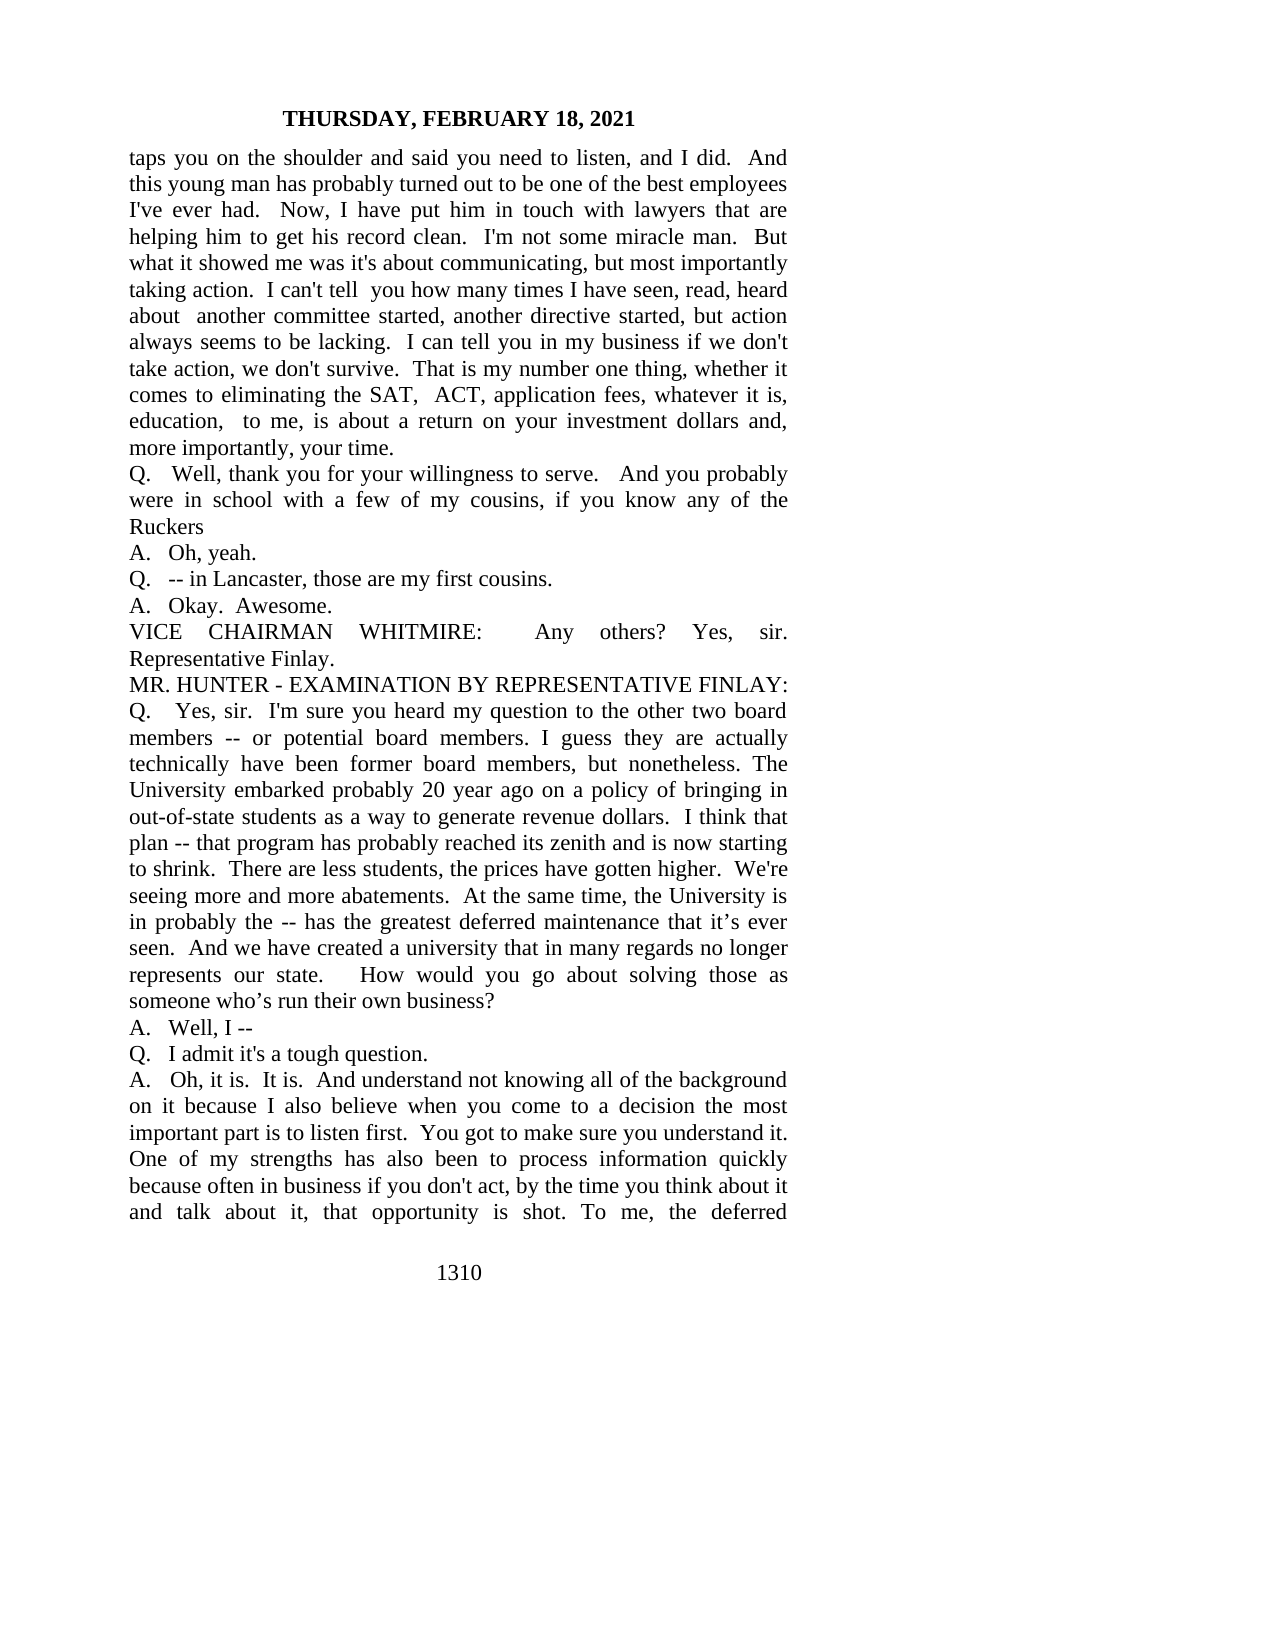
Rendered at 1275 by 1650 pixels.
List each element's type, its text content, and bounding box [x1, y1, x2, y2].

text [129, 1066, 789, 1224]
text Q. -- in Lancaster, those are my first cousins. [129, 566, 789, 592]
text A. Well, I -- [129, 1013, 789, 1040]
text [129, 144, 789, 460]
text A. Oh, yeah. [129, 539, 789, 566]
text Q. Well, thank you for your willingness to serve. And you probably were in school with a few of my cousins, if you know any of the Ruckers [129, 460, 789, 539]
text Q. I admit it's a tough question. [129, 1040, 789, 1066]
text A. Okay. Awesome. [129, 592, 789, 618]
text MR. HUNTER - EXAMINATION BY REPRESENTATIVE FINLAY: Q. Yes, sir. I'm sure you heard my question to the other two board members -- or potential board members. I guess they are actually technically have been former board members, but nonetheless. The University embarked probably 20 year ago on a policy of bringing in out-of-state students as a way to generate revenue dollars. I think that plan -- that program has probably reached its zenith and is now starting to shrink. There are less students, the prices have gotten higher. We're seeing more and more abatements. At the same time, the University is in probably the -- has the greatest deferred maintenance that it’s ever seen. And we have created a university that in many regards no longer represents our state. How would you go about solving those as someone who’s run their own business? [129, 671, 789, 1013]
text VICE CHAIRMAN WHITMIRE: Any others? Yes, sir. Representative Finlay. [129, 618, 789, 671]
